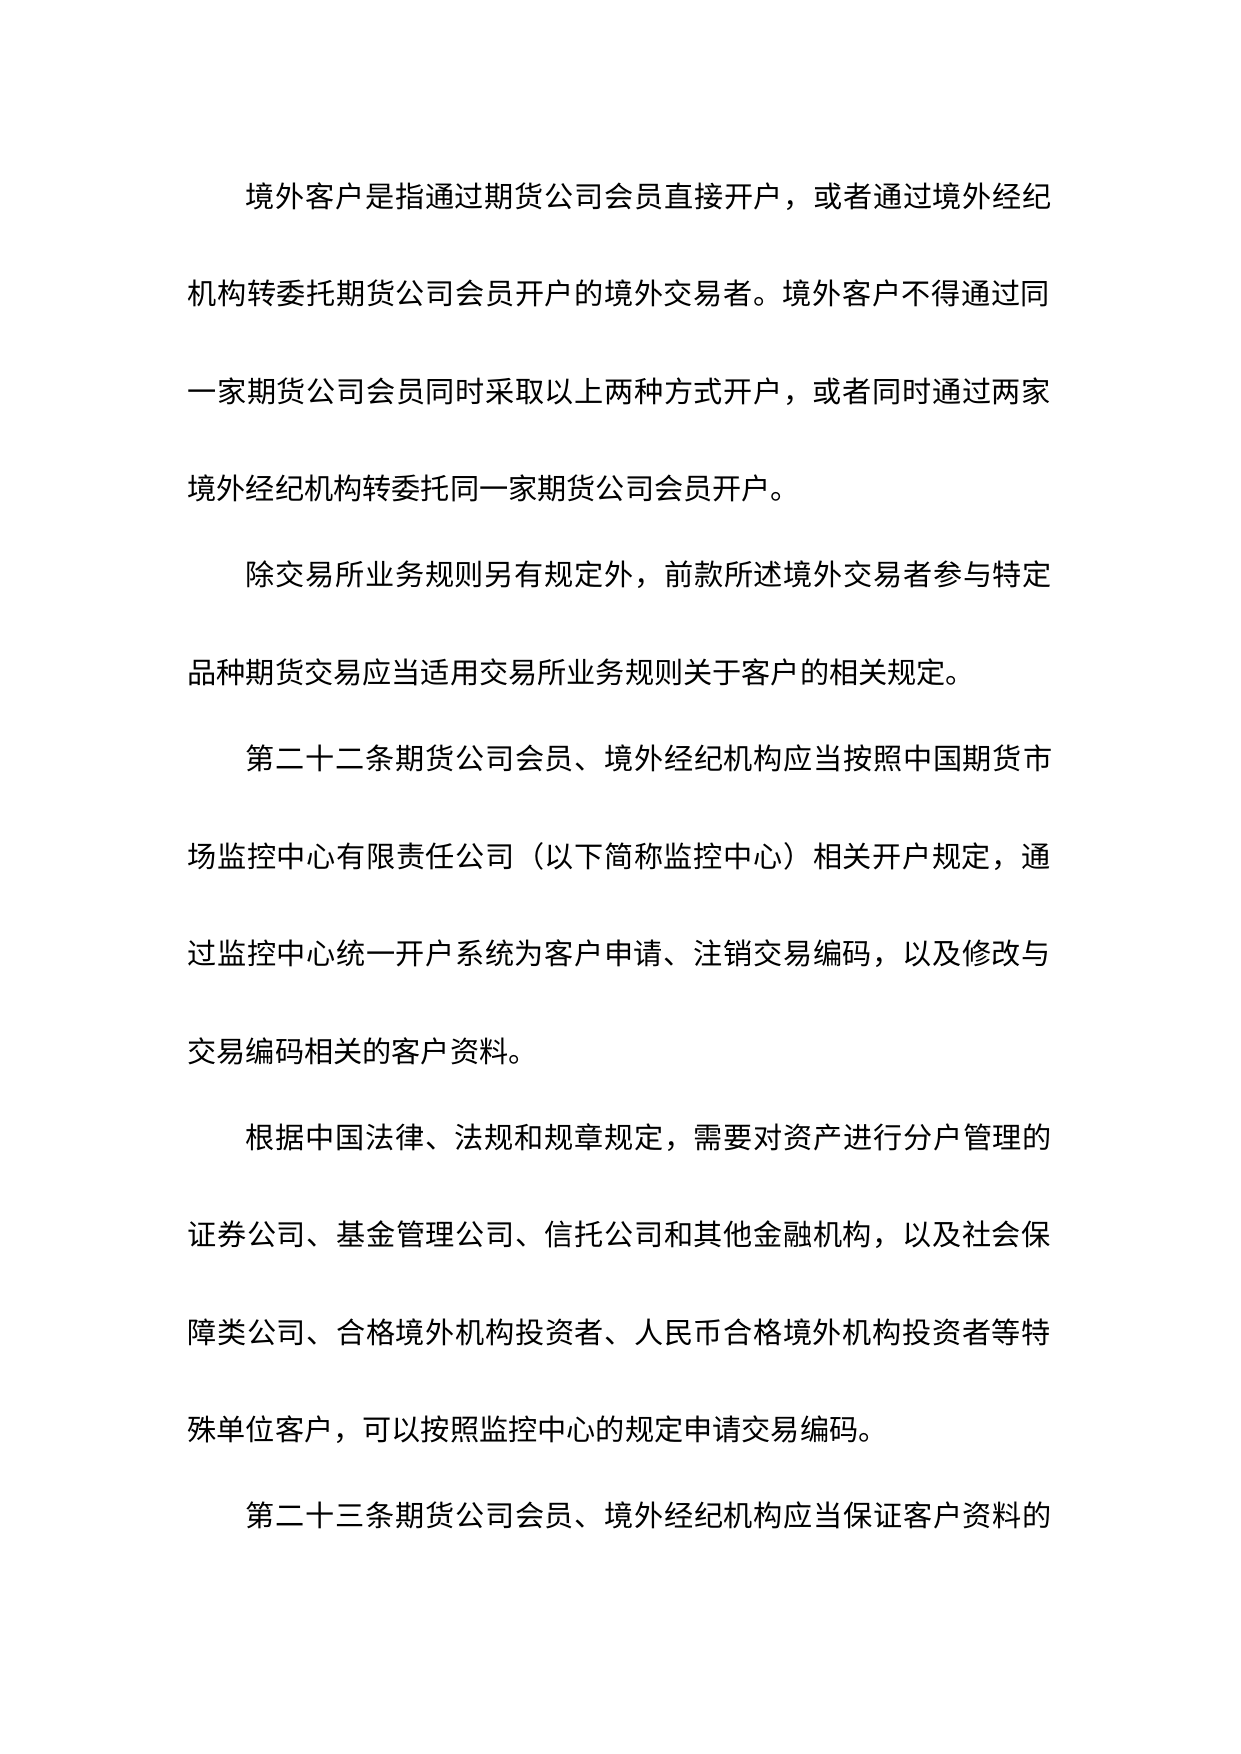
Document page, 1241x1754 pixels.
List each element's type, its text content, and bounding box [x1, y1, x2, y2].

text 第二十二条期货公司会员、境外经纪机构应当按照中国期货市场监控中心有限责任公司（以下简称监控中心）相关开户规定，通过监控中心统一开户系统为客户申请、注销交易编码，以及修改与交易编码相关的客户资料。 [187, 724, 1053, 1082]
text 根据中国法律、法规和规章规定，需要对资产进行分户管理的证券公司、基金管理公司、信托公司和其他金融机构，以及社会保障类公司、合格境外机构投资者、人民币合格境外机构投资者等特殊单位客户，可以按照监控中心的规定申请交易编码。 [187, 1103, 1053, 1460]
text 境外客户是指通过期货公司会员直接开户，或者通过境外经纪机构转委托期货公司会员开户的境外交易者。境外客户不得通过同一家期货公司会员同时采取以上两种方式开户，或者同时通过两家境外经纪机构转委托同一家期货公司会员开户。 [187, 162, 1053, 519]
text 除交易所业务规则另有规定外，前款所述境外交易者参与特定品种期货交易应当适用交易所业务规则关于客户的相关规定。 [187, 541, 1053, 703]
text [187, 1482, 1053, 1547]
